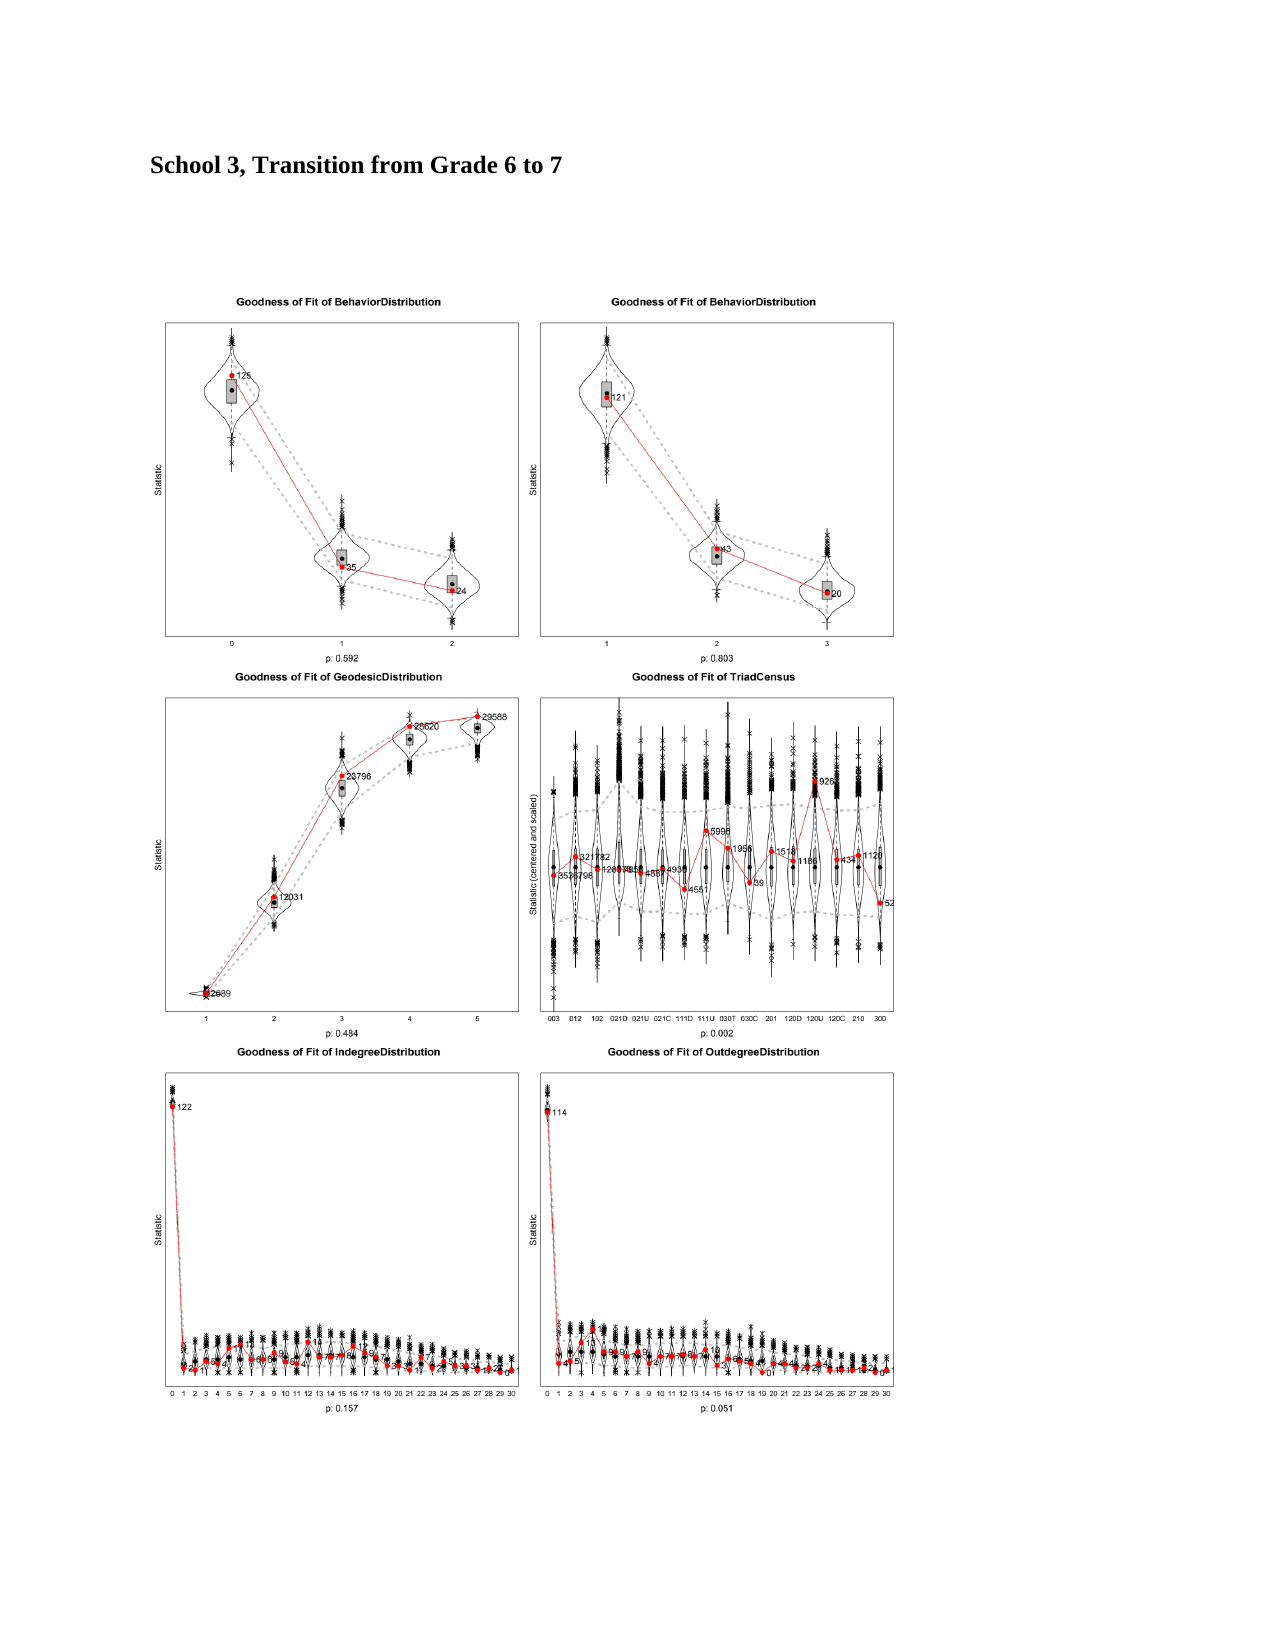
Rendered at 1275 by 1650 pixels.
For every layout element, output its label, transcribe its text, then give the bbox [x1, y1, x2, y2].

text School 3, Transition from Grade 6 to 7 [150, 150, 1125, 179]
